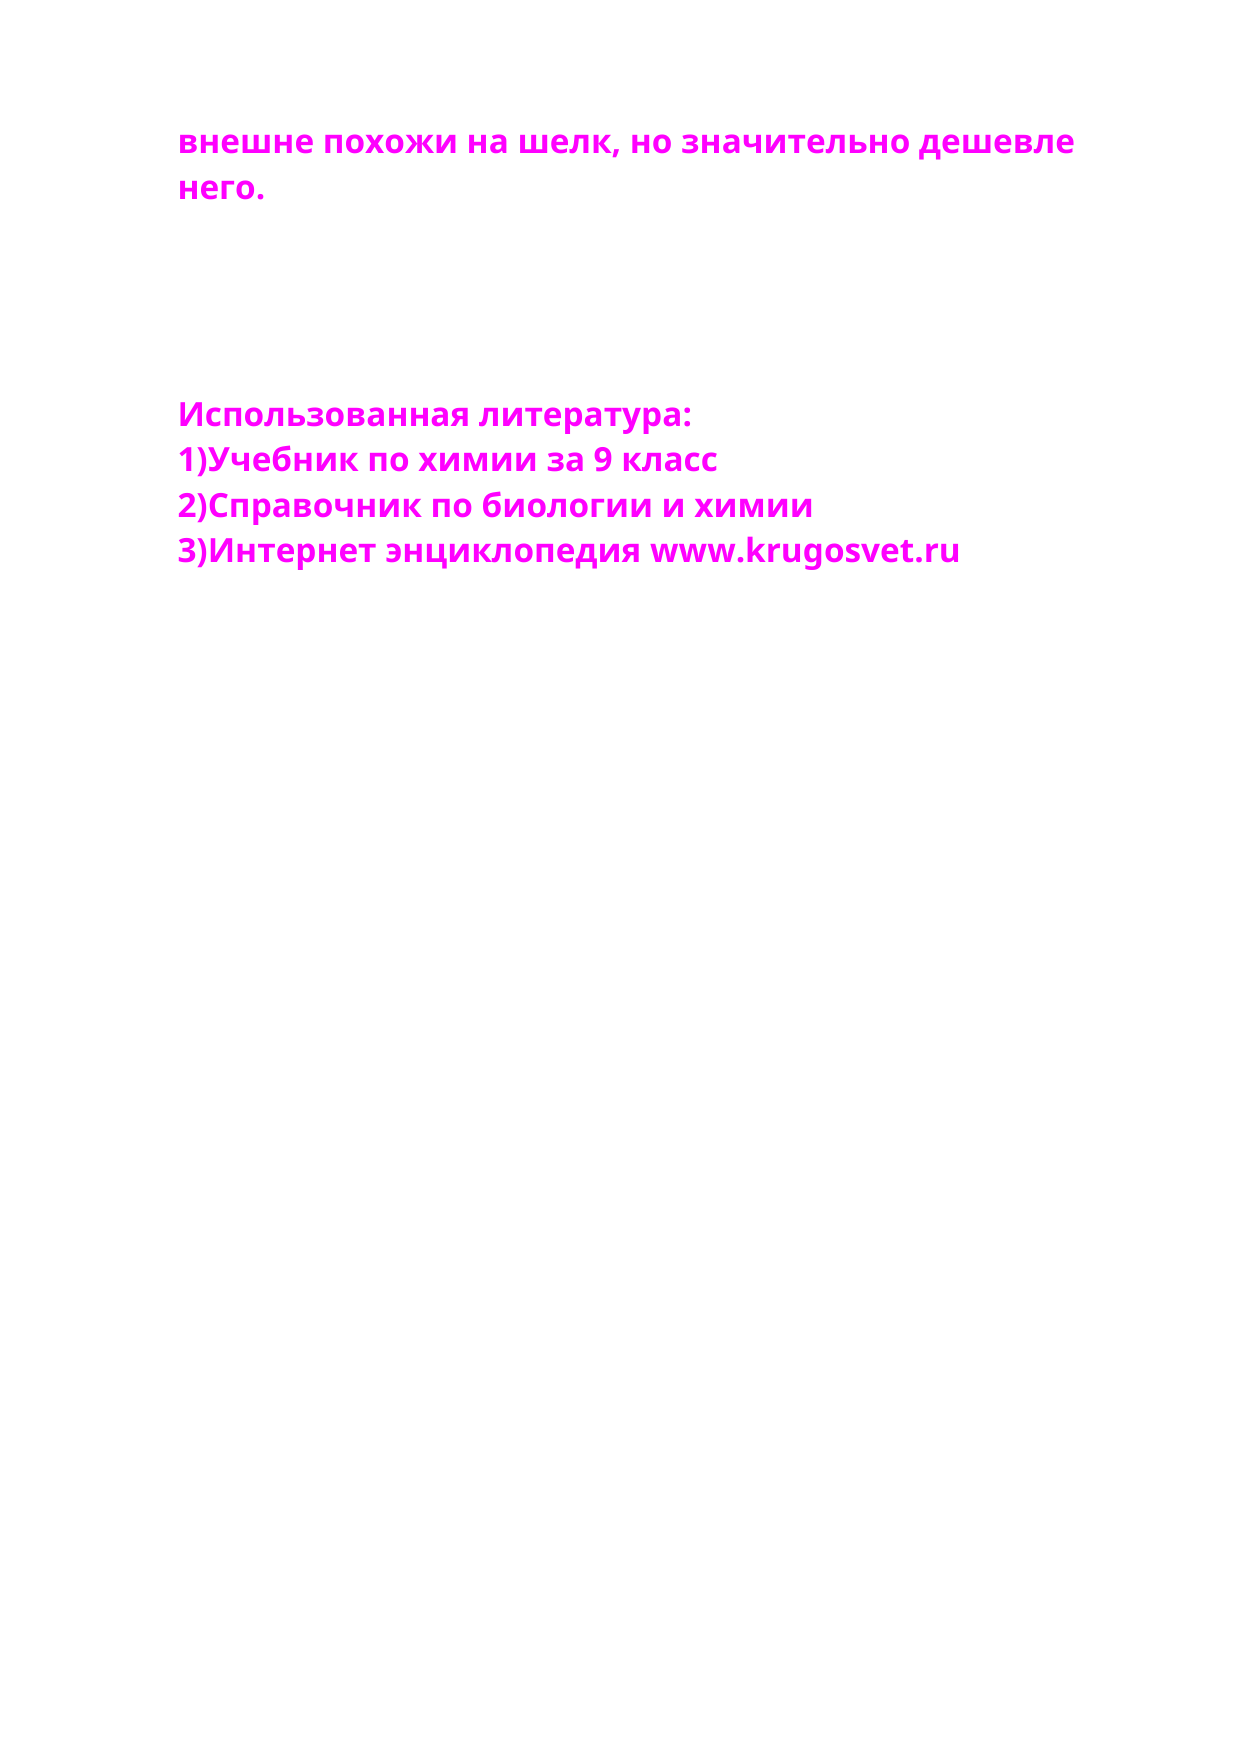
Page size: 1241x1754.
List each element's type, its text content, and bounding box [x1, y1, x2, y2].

text 3)Интернет энциклопедия www.krugosvet.ru [177, 527, 1152, 572]
text 2)Справочник по биологии и химии [177, 481, 1152, 527]
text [177, 118, 1152, 209]
text Использованная литература: [177, 391, 1152, 436]
text 1)Учебник по химии за 9 класс [177, 436, 1152, 481]
